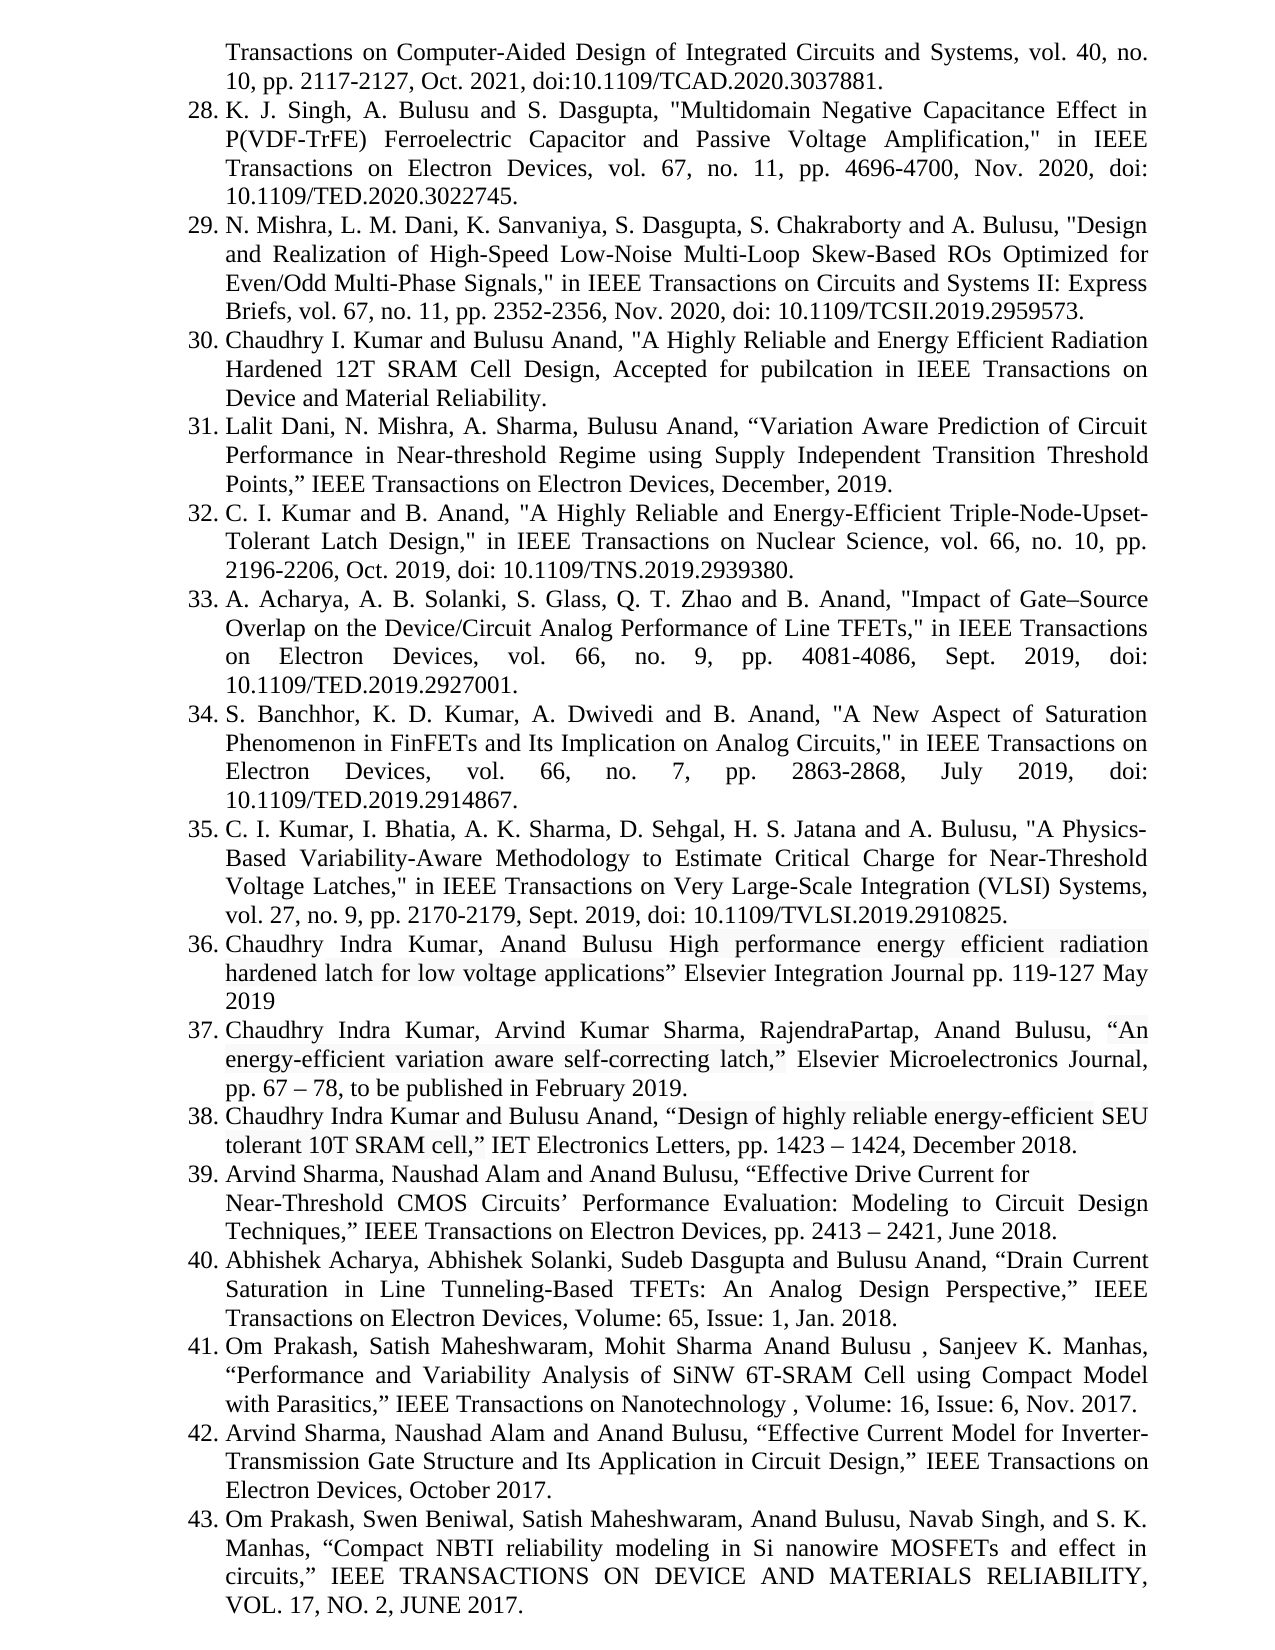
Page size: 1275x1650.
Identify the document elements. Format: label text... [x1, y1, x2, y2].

list Abhishek Acharya, Abhishek Solanki, Sudeb Dasgupta and Bulusu Anand, “Drain Current Saturation in Line Tunneling-Based TFETs: An Analog Design Perspective,” IEEE Transactions on Electron Devices, Volume: 65, Issue: 1, Jan. 2018. [188, 1245, 1148, 1331]
list Arvind Sharma, Naushad Alam and Anand Bulusu, “Effective Drive Current for [188, 1159, 1148, 1188]
list Lalit Dani, N. Mishra, A. Sharma, Bulusu Anand, “Variation Aware Prediction of Circuit Performance in Near-threshold Regime using Supply Independent Transition Threshold Points,” IEEE Transactions on Electron Devices, December, 2019. [188, 411, 1148, 498]
list Om Prakash, Swen Beniwal, Satish Maheshwaram, Anand Bulusu, Navab Singh, and S. K. Manhas, “Compact NBTI reliability modeling in Si nanowire MOSFETs and effect in circuits,” IEEE TRANSACTIONS ON DEVICE AND MATERIALS RELIABILITY, VOL. 17, NO. 2, JUNE 2017. [188, 1504, 1148, 1619]
list N. Mishra, L. M. Dani, K. Sanvaniya, S. Dasgupta, S. Chakraborty and A. Bulusu, "Design and Realization of High-Speed Low-Noise Multi-Loop Skew-Based ROs Optimized for Even/Odd Multi-Phase Signals," in IEEE Transactions on Circuits and Systems II: Express Briefs, vol. 67, no. 11, pp. 2352-2356, Nov. 2020, doi: 10.1109/TCSII.2019.2959573. [188, 210, 1148, 325]
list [188, 37, 1148, 95]
list C. I. Kumar, I. Bhatia, A. K. Sharma, D. Sehgal, H. S. Jatana and A. Bulusu, "A Physics-Based Variability-Aware Methodology to Estimate Critical Charge for Near-Threshold Voltage Latches," in IEEE Transactions on Very Large-Scale Integration (VLSI) Systems, vol. 27, no. 9, pp. 2170-2179, Sept. 2019, doi: 10.1109/TVLSI.2019.2910825. [188, 814, 1148, 929]
list Om Prakash, Satish Maheshwaram, Mohit Sharma Anand Bulusu , Sanjeev K. Manhas, “Performance and Variability Analysis of SiNW 6T-SRAM Cell using Compact Model with Parasitics,” IEEE Transactions on Nanotechnology , Volume: 16, Issue: 6, Nov. 2017. [188, 1331, 1148, 1418]
list Chaudhry I. Kumar and Bulusu Anand, "A Highly Reliable and Energy Efficient Radiation Hardened 12T SRAM Cell Design, Accepted for pubilcation in IEEE Transactions on Device and Material Reliability. [188, 325, 1148, 411]
list S. Banchhor, K. D. Kumar, A. Dwivedi and B. Anand, "A New Aspect of Saturation Phenomenon in FinFETs and Its Implication on Analog Circuits," in IEEE Transactions on Electron Devices, vol. 66, no. 7, pp. 2863-2868, July 2019, doi: 10.1109/TED.2019.2914867. [188, 699, 1148, 814]
list C. I. Kumar and B. Anand, "A Highly Reliable and Energy-Efficient Triple-Node-Upset-Tolerant Latch Design," in IEEE Transactions on Nuclear Science, vol. 66, no. 10, pp. 2196-2206, Oct. 2019, doi: 10.1109/TNS.2019.2939380. [188, 498, 1148, 584]
text Near-Threshold CMOS Circuits’ Performance Evaluation: Modeling to Circuit Design Techniques,” IEEE Transactions on Electron Devices, pp. 2413 – 2421, June 2018. [225, 1188, 1148, 1245]
list K. J. Singh, A. Bulusu and S. Dasgupta, "Multidomain Negative Capacitance Effect in P(VDF-TrFE) Ferroelectric Capacitor and Passive Voltage Amplification," in IEEE Transactions on Electron Devices, vol. 67, no. 11, pp. 4696-4700, Nov. 2020, doi: 10.1109/TED.2020.3022745. [188, 95, 1148, 210]
list Chaudhry Indra Kumar and Bulusu Anand, “Design of highly reliable energy-efficient SEU tolerant 10T SRAM cell,” IET Electronics Letters, pp. 1423 – 1424, December 2018. [188, 1101, 1148, 1159]
list Chaudhry Indra Kumar, Anand Bulusu High performance energy efficient radiation hardened latch for low voltage applications” Elsevier Integration Journal pp. 119-127 May 2019 [188, 929, 1148, 1015]
list Chaudhry Indra Kumar, Arvind Kumar Sharma, RajendraPartap, Anand Bulusu, “An energy-efficient variation aware self-correcting latch,” Elsevier Microelectronics Journal, pp. 67 – 78, to be published in February 2019. [188, 1015, 1148, 1101]
list A. Acharya, A. B. Solanki, S. Glass, Q. T. Zhao and B. Anand, "Impact of Gate–Source Overlap on the Device/Circuit Analog Performance of Line TFETs," in IEEE Transactions on Electron Devices, vol. 66, no. 9, pp. 4081-4086, Sept. 2019, doi: 10.1109/TED.2019.2927001. [188, 584, 1148, 699]
list Arvind Sharma, Naushad Alam and Anand Bulusu, “Effective Current Model for Inverter-Transmission Gate Structure and Its Application in Circuit Design,” IEEE Transactions on Electron Devices, October 2017. [188, 1418, 1148, 1504]
